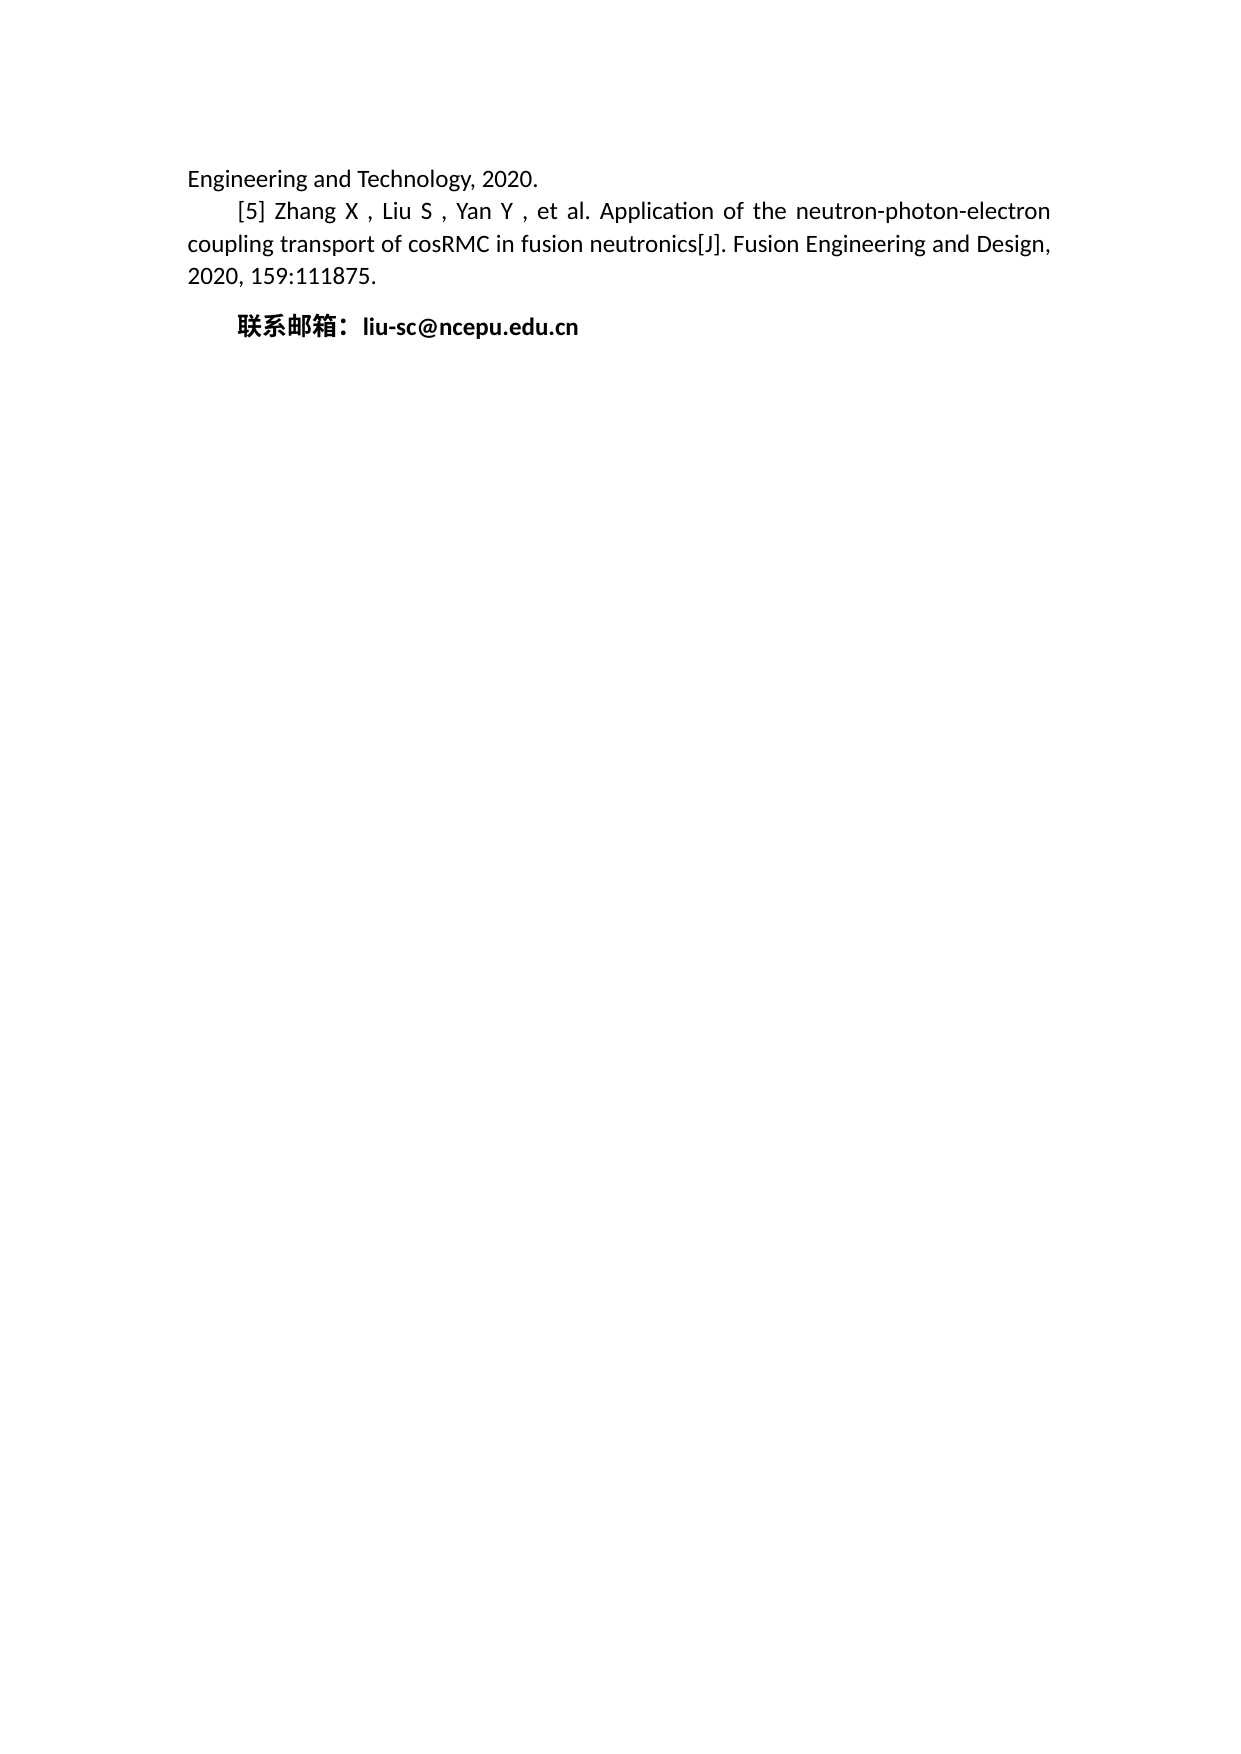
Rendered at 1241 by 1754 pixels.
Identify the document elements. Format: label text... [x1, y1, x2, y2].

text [187, 162, 1053, 194]
text 联系邮箱：liu-sc@ncepu.edu.cn [187, 292, 1053, 357]
text [5] Zhang X , Liu S , Yan Y , et al. Application of the neutron-photon-electron coupling transport of cosRMC in fusion neutronics[J]. Fusion Engineering and Design, 2020, 159:111875. [187, 194, 1053, 292]
